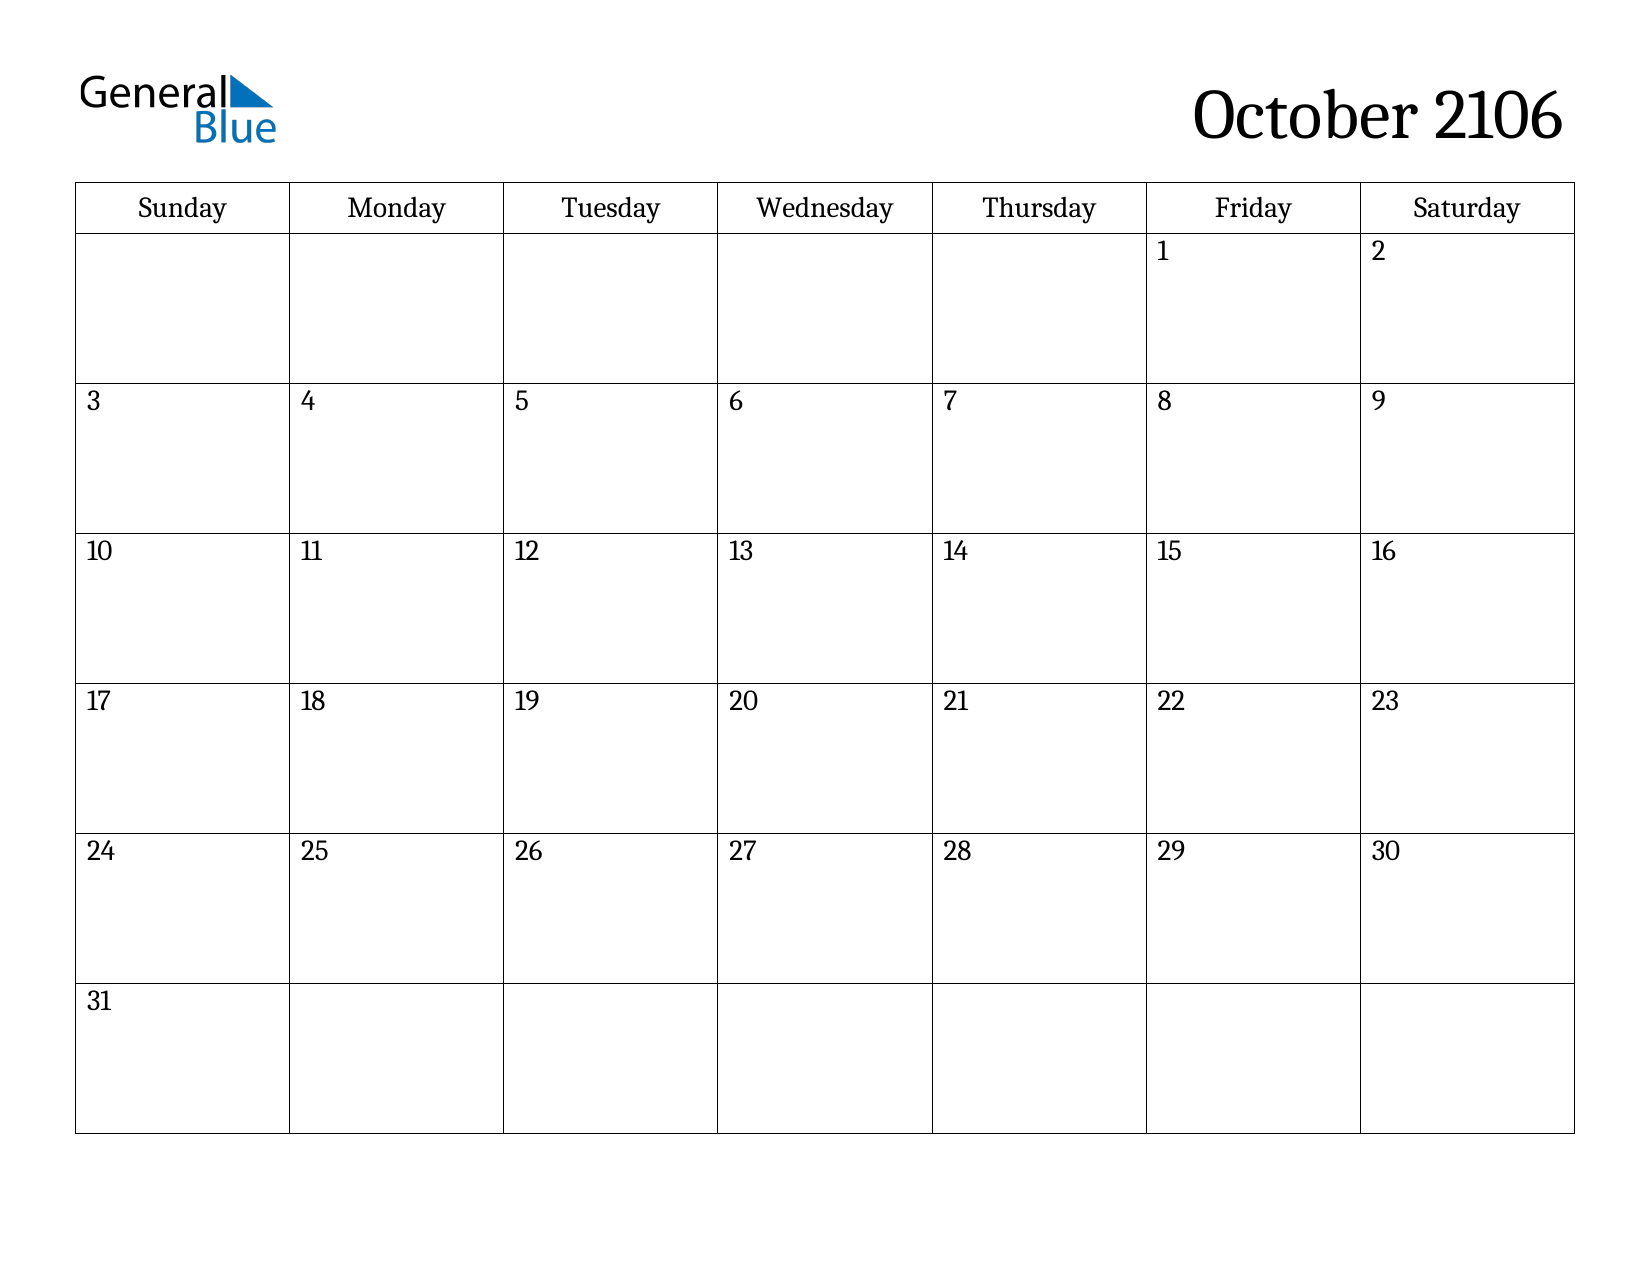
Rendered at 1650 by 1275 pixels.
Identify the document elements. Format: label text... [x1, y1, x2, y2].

table_cell 19 [504, 684, 717, 717]
table_cell [718, 717, 932, 833]
table_cell [718, 1018, 932, 1133]
table_cell [718, 417, 932, 533]
table_cell [718, 868, 932, 983]
table_cell [1361, 984, 1574, 1017]
table_cell 24 [76, 834, 289, 867]
table_cell [933, 717, 1146, 833]
table_cell 23 [1361, 684, 1574, 717]
table_cell 25 [290, 834, 503, 867]
table_cell 20 [718, 684, 932, 717]
table_cell [76, 267, 289, 383]
table_cell [1147, 1018, 1360, 1133]
table_cell [1361, 417, 1574, 533]
table_cell [718, 267, 932, 383]
table_cell [76, 417, 289, 533]
table_cell [290, 1018, 503, 1133]
table_header October 2106 [504, 75, 1574, 182]
table_cell 13 [718, 534, 932, 567]
table_cell [933, 567, 1146, 683]
table_cell Tuesday [504, 183, 717, 233]
table_cell Sunday [76, 183, 289, 233]
table_cell [76, 1018, 289, 1133]
table_cell 22 [1147, 684, 1360, 717]
table_cell [290, 234, 503, 267]
table_cell [504, 267, 717, 383]
table_cell [290, 868, 503, 983]
table_cell Friday [1147, 183, 1360, 233]
table_cell 15 [1147, 534, 1360, 567]
table_cell 10 [76, 534, 289, 567]
table_cell [76, 567, 289, 683]
table_cell [290, 567, 503, 683]
table_cell [76, 234, 289, 267]
table_cell [933, 234, 1146, 267]
table_cell 30 [1361, 834, 1574, 867]
table_cell 11 [290, 534, 503, 567]
table_cell [718, 567, 932, 683]
table_cell [1361, 267, 1574, 383]
table_cell [504, 567, 717, 683]
table_cell [504, 234, 717, 267]
table_header [76, 75, 503, 182]
table_cell [933, 1018, 1146, 1133]
table_cell 6 [718, 384, 932, 417]
table_cell [504, 868, 717, 983]
table_cell [1361, 1018, 1574, 1133]
table_cell [1147, 868, 1360, 983]
table_cell 26 [504, 834, 717, 867]
table_cell Wednesday [718, 183, 932, 233]
table_cell 31 [76, 984, 289, 1017]
table_cell [1361, 717, 1574, 833]
table_cell 27 [718, 834, 932, 867]
table_cell 17 [76, 684, 289, 717]
table_cell 16 [1361, 534, 1574, 567]
table_cell [1147, 717, 1360, 833]
table_cell 4 [290, 384, 503, 417]
table_cell 3 [76, 384, 289, 417]
picture [80, 75, 276, 143]
table_cell [718, 234, 932, 267]
table_cell [76, 868, 289, 983]
table_cell 12 [504, 534, 717, 567]
table_cell [290, 267, 503, 383]
table_cell [933, 868, 1146, 983]
table_cell Saturday [1361, 183, 1574, 233]
table_cell [504, 1018, 717, 1133]
table_cell [1147, 984, 1360, 1017]
table_cell 1 [1147, 234, 1360, 267]
table_cell Monday [290, 183, 503, 233]
table_cell 29 [1147, 834, 1360, 867]
table_cell [1361, 567, 1574, 683]
table_cell [504, 717, 717, 833]
table_cell [504, 984, 717, 1017]
table_cell 21 [933, 684, 1146, 717]
table_cell [1147, 567, 1360, 683]
table_cell [290, 984, 503, 1017]
table_cell 14 [933, 534, 1146, 567]
table_cell 5 [504, 384, 717, 417]
table_cell 9 [1361, 384, 1574, 417]
table_cell [1147, 267, 1360, 383]
table_cell [1361, 868, 1574, 983]
table_cell 18 [290, 684, 503, 717]
table_cell [504, 417, 717, 533]
table_cell [290, 417, 503, 533]
table_cell [1147, 417, 1360, 533]
table_cell 2 [1361, 234, 1574, 267]
table_cell [76, 717, 289, 833]
table_cell Thursday [933, 183, 1146, 233]
table_cell [933, 417, 1146, 533]
table_cell [718, 984, 932, 1017]
table_cell [290, 717, 503, 833]
table_cell 7 [933, 384, 1146, 417]
table_cell 8 [1147, 384, 1360, 417]
table_cell [933, 984, 1146, 1017]
table_cell 28 [933, 834, 1146, 867]
table_cell [933, 267, 1146, 383]
